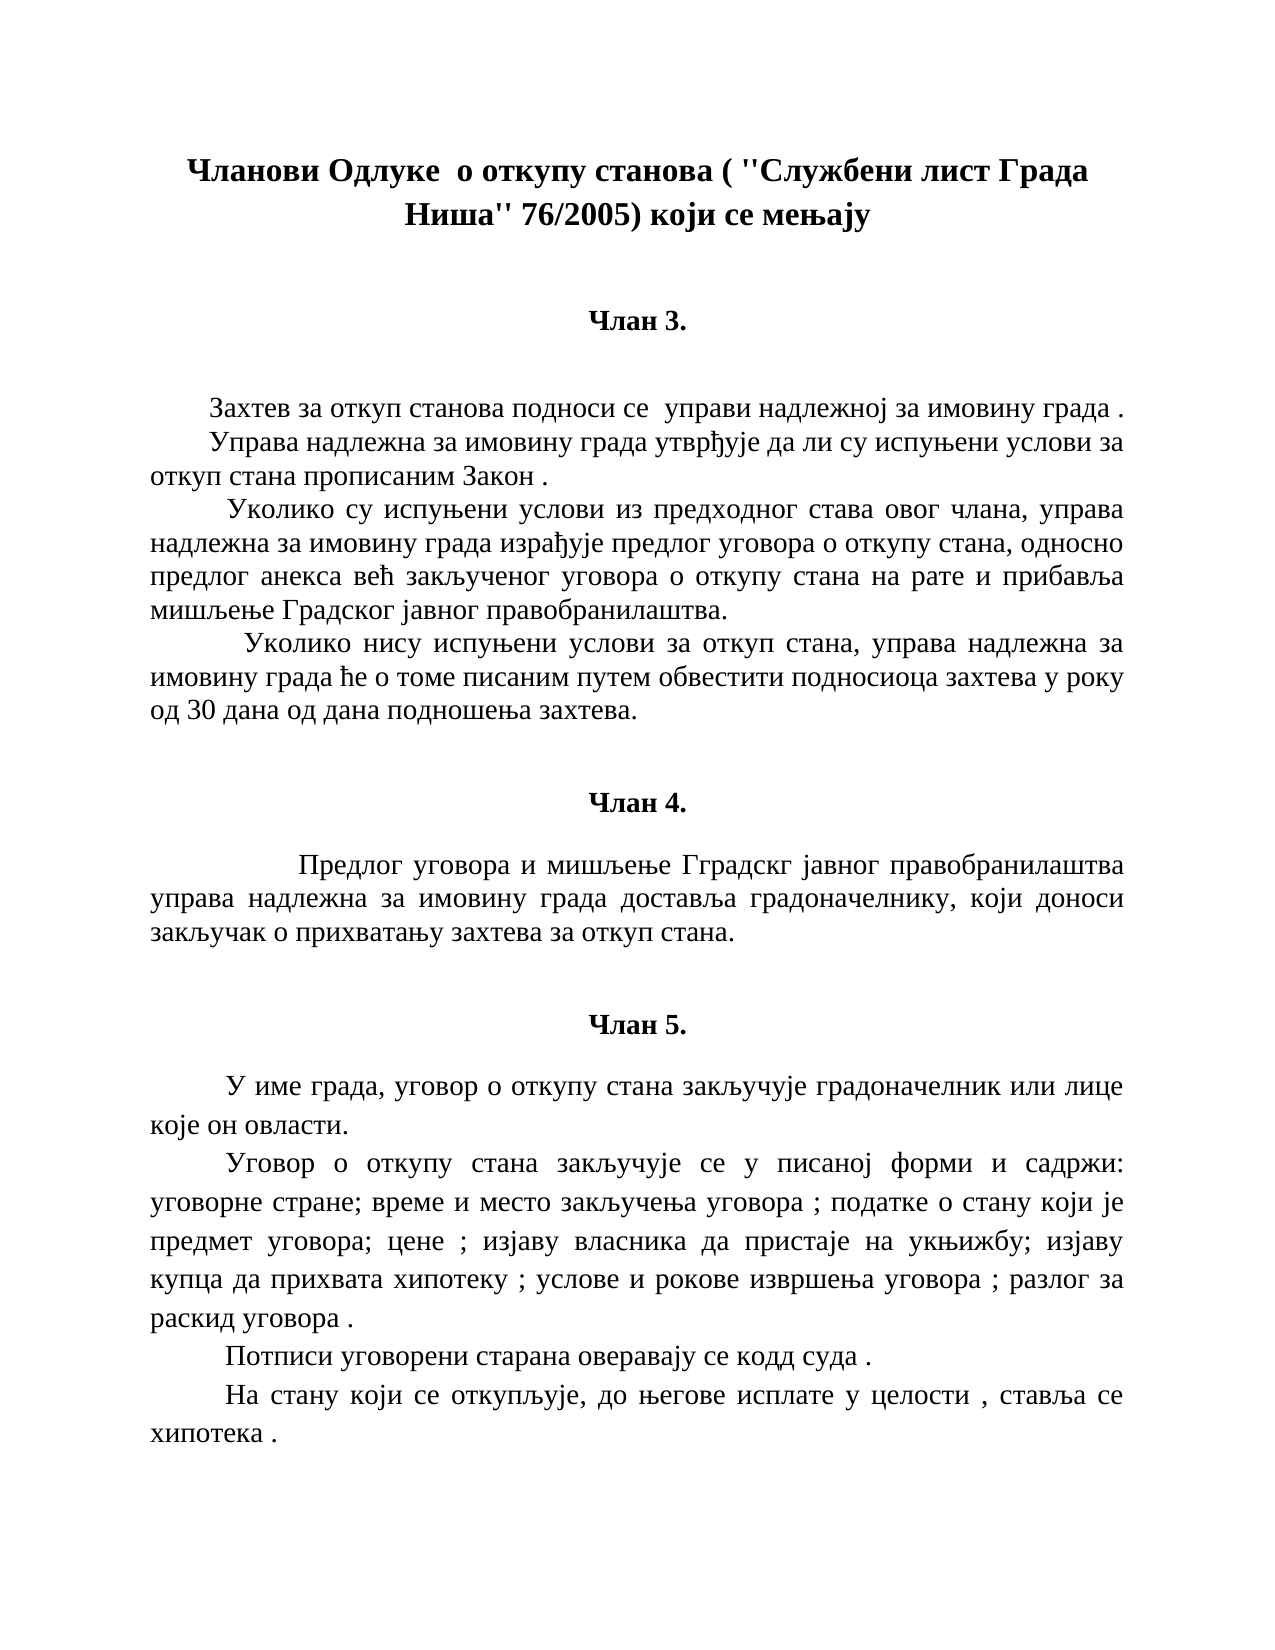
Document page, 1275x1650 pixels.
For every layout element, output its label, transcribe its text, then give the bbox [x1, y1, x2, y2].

text У име града, уговор о откупу стана закључује градоначелник или лице које он овласти. [150, 1068, 1125, 1141]
text На стану који се откупљује, до његове исплате у целости , ставља се хипотека . [150, 1377, 1125, 1449]
text Члан 4. [150, 785, 1125, 819]
text Уколико нису испуњени услови за откуп стана, управа надлежна за имовину града ће о томе писаним путем обвестити подносиоца захтева у року од 30 дана од дана подношења захтева. [150, 625, 1125, 726]
text Члан 5. [150, 1007, 1125, 1040]
text Потписи уговорени старана оверавају се кодд суда . [150, 1338, 1125, 1372]
text Уговор о откупу стана закључује се у писаној форми и садржи: уговорне стране; време и место закључења уговора ; податке о стану који је предмет уговора; цене ; изјаву власника да пристаје на укњижбу; изјаву купца да прихвата хипотеку ; услове и рокове извршења уговора ; разлог за раскид уговора . [150, 1146, 1125, 1333]
text Уколико су испуњени услови из предходног става овог члана, управа надлежна за имовину града израђује предлог уговора о откупу стана, односно предлог анекса већ закљученог уговора о откупу стана на рате и прибавља мишљење Градског јавног правобранилаштва. [150, 491, 1125, 625]
text Чланови Одлуке о oткупу станова ( ''Службени лист Града Ниша'' 76/2005) који се мењају [150, 150, 1125, 232]
text Захтев за откуп станова подноси се управи надлежној за имовину града . Управа надлежна за имовину града утврђује да ли су испуњени услови за откуп стана прописаним Закон . [150, 391, 1125, 491]
text Предлог уговора и мишљење Гградскг јавног правобранилаштва управа надлежна за имовину града доставља градоначелнику, који доноси закључак о прихватању захтева за откуп стана. [150, 847, 1125, 947]
text Члан 3. [150, 303, 1125, 337]
